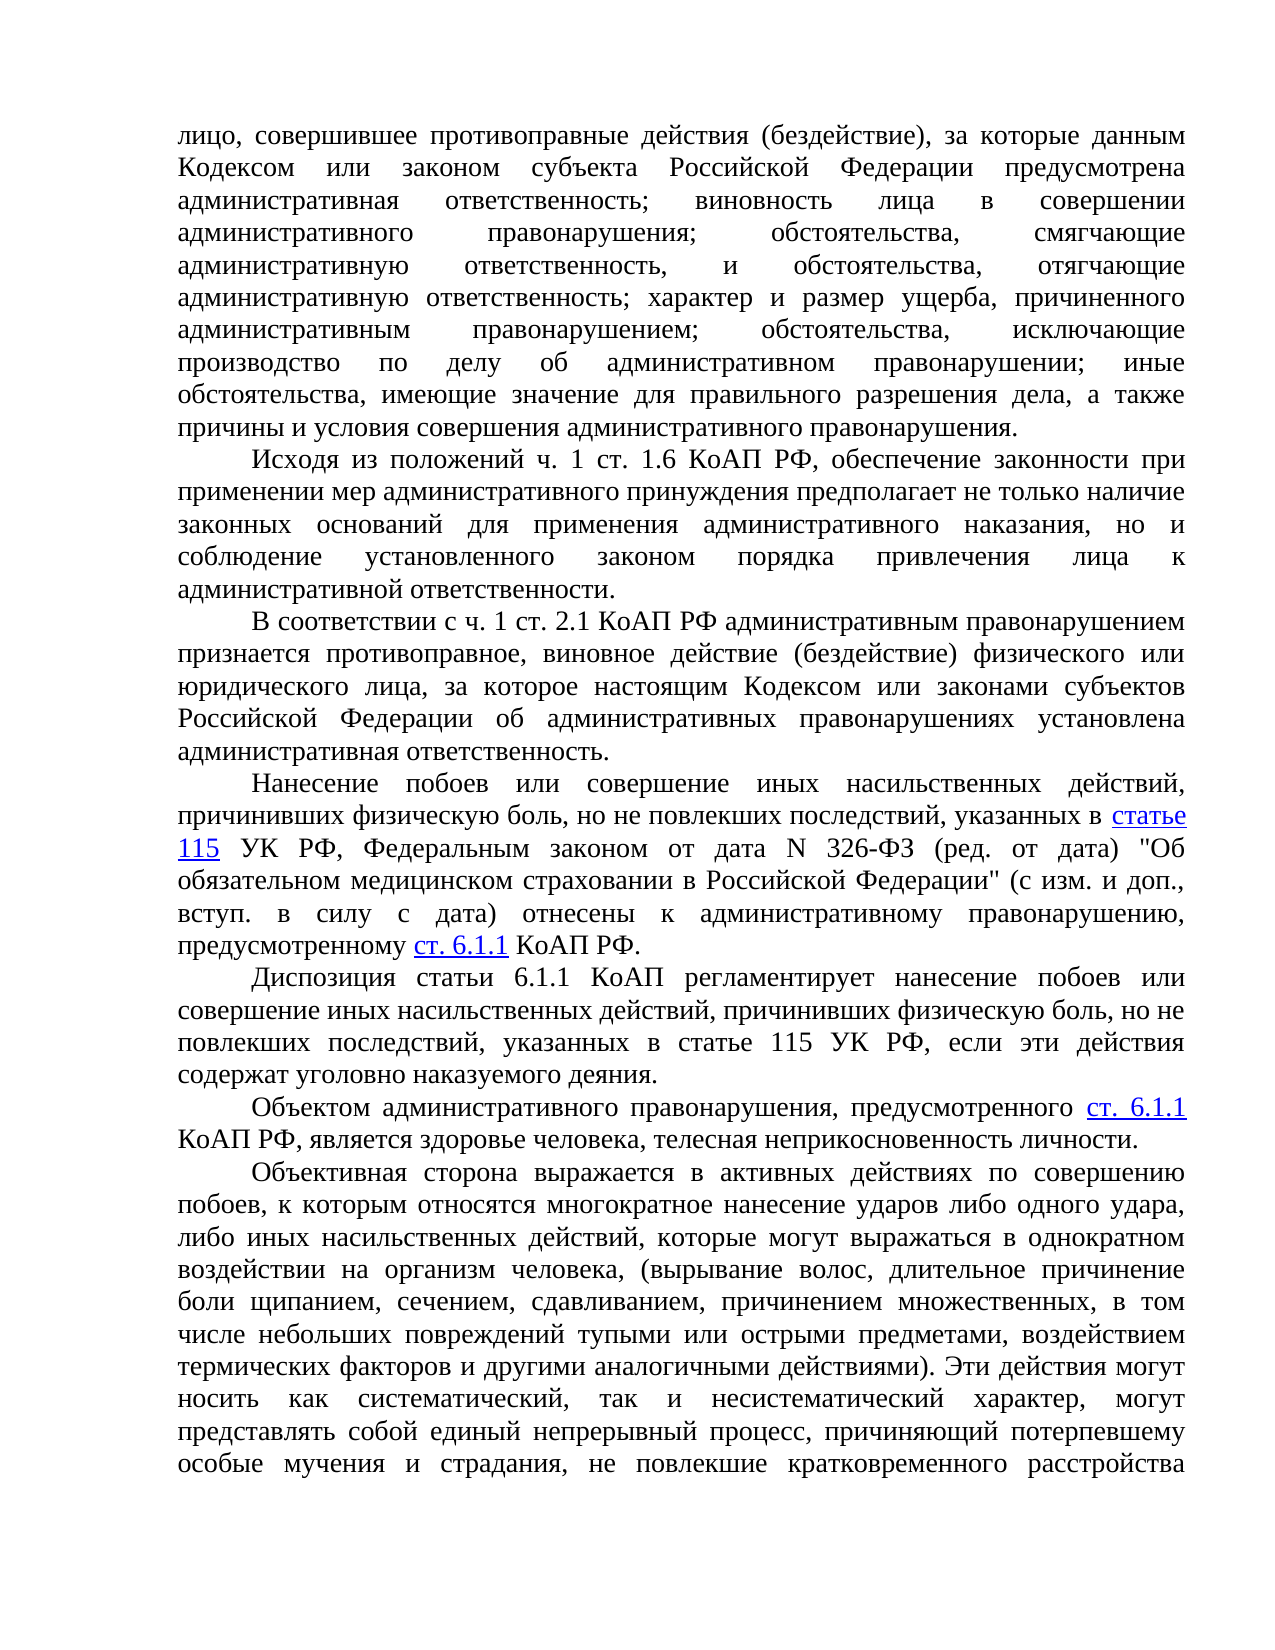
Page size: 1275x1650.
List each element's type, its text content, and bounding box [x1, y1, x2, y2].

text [177, 1155, 1186, 1479]
text Диспозиция статьи 6.1.1 КоАП регламентирует нанесение побоев или совершение иных насильственных действий, причинивших физическую боль, но не повлекших последствий, указанных в статье 115 УК РФ, если эти действия содержат уголовно наказуемого деяния. [177, 960, 1186, 1090]
text Исходя из положений ч. 1 ст. 1.6 КоАП РФ, обеспечение законности при применении мер административного принуждения предполагает не только наличие законных оснований для применения административного наказания, но и соблюдение установленного законом порядка привлечения лица к административной ответственности. [177, 442, 1186, 604]
text Нанесение побоев или совершение иных насильственных действий, причинивших физическую боль, но не повлекших последствий, указанных в статье 115 УК РФ, Федеральным законом от дата N 326-ФЗ (ред. от дата) "Об обязательном медицинском страховании в Российской Федерации" (с изм. и доп., вступ. в силу с дата) отнесены к административному правонарушению, предусмотренному ст. 6.1.1 КоАП РФ. [177, 766, 1186, 960]
text В соответствии с ч. 1 ст. 2.1 КоАП РФ административным правонарушением признается противоправное, виновное действие (бездействие) физического или юридического лица, за которое настоящим Кодексом или законами субъектов Российской Федерации об административных правонарушениях установлена административная ответственность. [177, 604, 1186, 766]
text Объектом административного правонарушения, предусмотренного ст. 6.1.1 КоАП РФ, является здоровье человека, телесная неприкосновенность личности. [177, 1090, 1186, 1155]
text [177, 118, 1186, 442]
